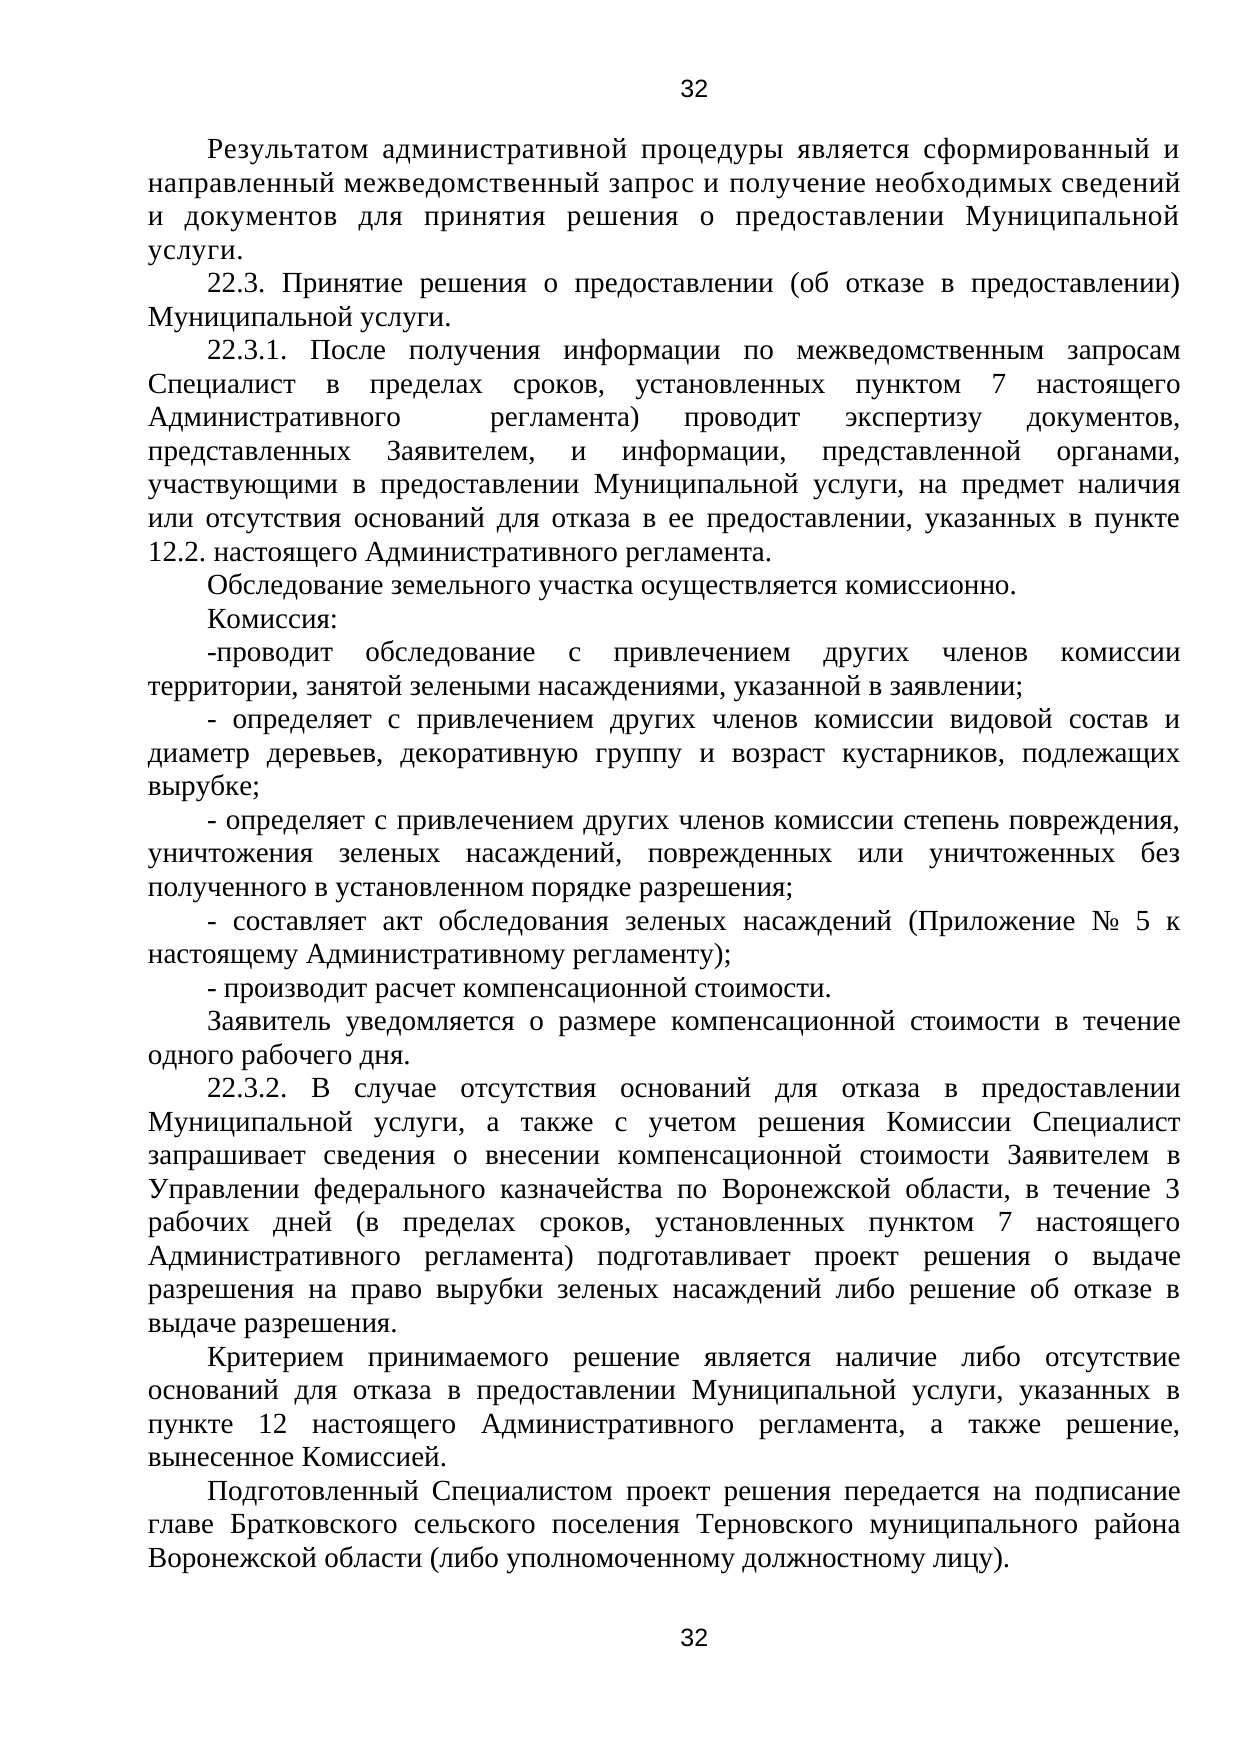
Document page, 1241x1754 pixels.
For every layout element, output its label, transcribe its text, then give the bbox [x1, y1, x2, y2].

text - определяет с привлечением других членов комиссии видовой состав и диаметр деревьев, декоративную группу и возраст кустарников, подлежащих вырубке; [148, 701, 1181, 802]
text Результатом административной процедуры является сформированный и направленный межведомственный запрос и получение необходимых сведений и документов для принятия решения о предоставлении Муниципальной услуги. [148, 131, 1181, 265]
text - составляет акт обследования зеленых насаждений (Приложение № 5 к настоящему Административному регламенту); [148, 903, 1181, 970]
text 22.3.1. После получения информации по межведомственным запросам Специалист в пределах сроков, установленных пунктом 7 настоящего Административного регламента) проводит экспертизу документов, представленных Заявителем, и информации, представленной органами, участвующими в предоставлении Муниципальной услуги, на предмет наличия или отсутствия оснований для отказа в ее предоставлении, указанных в пункте 12.2. настоящего Административного регламента. [148, 332, 1181, 567]
text - производит расчет компенсационной стоимости. [148, 970, 1181, 1003]
text Критерием принимаемого решение является наличие либо отсутствие оснований для отказа в предоставлении Муниципальной услуги, указанных в пункте 12 настоящего Административного регламента, а также решение, вынесенное Комиссией. [148, 1339, 1181, 1473]
text 22.3.2. В случае отсутствия оснований для отказа в предоставлении Муниципальной услуги, а также с учетом решения Комиссии Специалист запрашивает сведения о внесении компенсационной стоимости Заявителем в Управлении федерального казначейства по Воронежской области, в течение 3 рабочих дней (в пределах сроков, установленных пунктом 7 настоящего Административного регламента) подготавливает проект решения о выдаче разрешения на право вырубки зеленых насаждений либо решение об отказе в выдаче разрешения. [148, 1070, 1181, 1339]
text Обследование земельного участка осуществляется комиссионно. [148, 567, 1181, 601]
text - определяет с привлечением других членов комиссии степень повреждения, уничтожения зеленых насаждений, поврежденных или уничтоженных без полученного в установленном порядке разрешения; [148, 802, 1181, 903]
list 22.3. Принятие решения о предоставлении (об отказе в предоставлении) Муниципальной услуги. [148, 265, 1181, 332]
text Заявитель уведомляется о размере компенсационной стоимости в течение одного рабочего дня. [148, 1003, 1181, 1070]
text Комиссия: [148, 601, 1181, 634]
text -проводит обследование с привлечением других членов комиссии территории, занятой зелеными насаждениями, указанной в заявлении; [148, 634, 1181, 701]
text Подготовленный Специалистом проект решения передается на подписание главе Братковского сельского поселения Терновского муниципального района Воронежской области (либо уполномоченному должностному лицу). [148, 1473, 1181, 1573]
